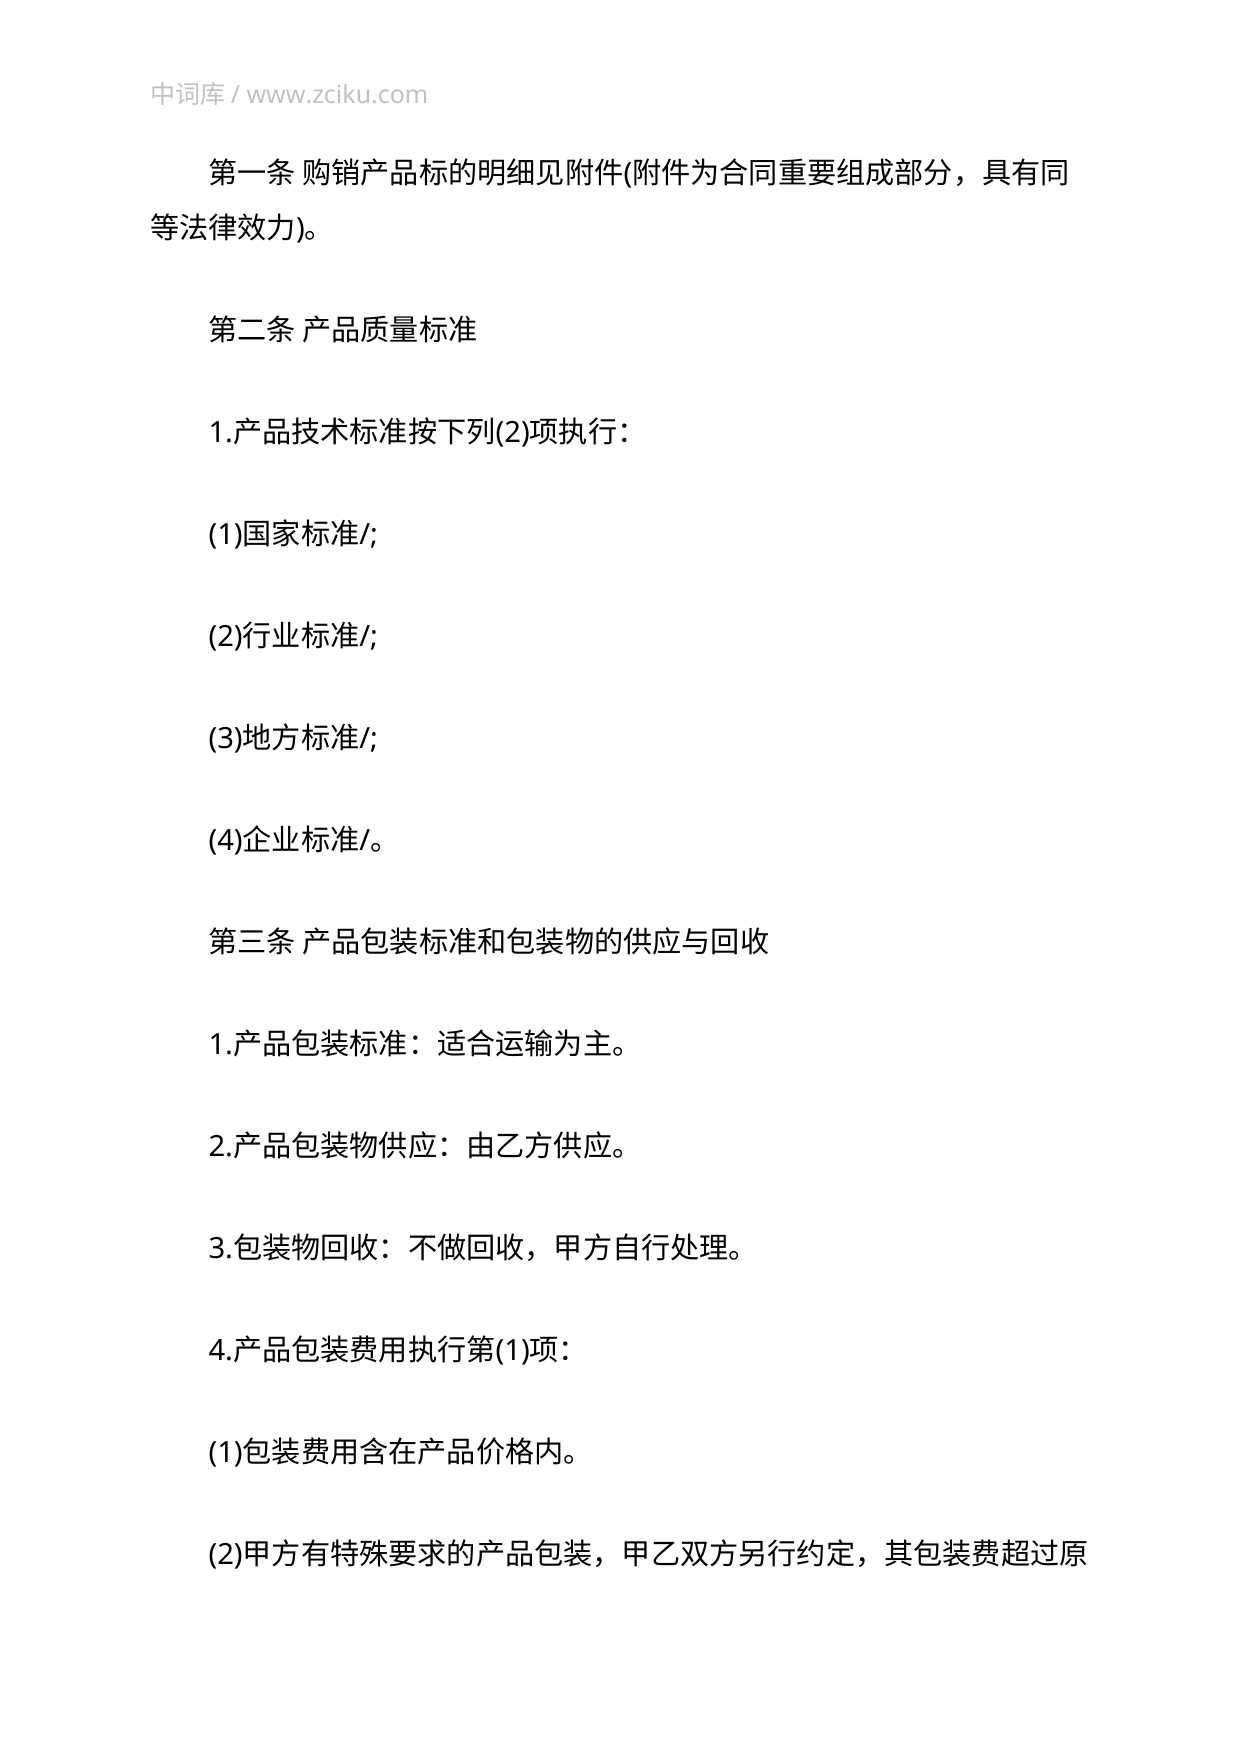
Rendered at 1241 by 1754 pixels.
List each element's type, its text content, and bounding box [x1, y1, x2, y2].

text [150, 1530, 1090, 1573]
text (1)国家标准/; [150, 511, 1090, 553]
text (1)包装费用含在产品价格内。 [150, 1428, 1090, 1471]
text (3)地方标准/; [150, 715, 1090, 757]
text 4.产品包装费用执行第(1)项： [150, 1326, 1090, 1369]
text 1.产品技术标准按下列(2)项执行： [150, 409, 1090, 451]
text 3.包装物回收：不做回收，甲方自行处理。 [150, 1224, 1090, 1267]
text (2)行业标准/; [150, 613, 1090, 655]
text 1.产品包装标准：适合运输为主。 [150, 1020, 1090, 1063]
text 2.产品包装物供应：由乙方供应。 [150, 1122, 1090, 1165]
text 第二条 产品质量标准 [150, 307, 1090, 349]
text 第三条 产品包装标准和包装物的供应与回收 [150, 919, 1090, 961]
text (4)企业标准/。 [150, 817, 1090, 859]
text 第一条 购销产品标的明细见附件(附件为合同重要组成部分，具有同等法律效力)。 [150, 150, 1090, 247]
